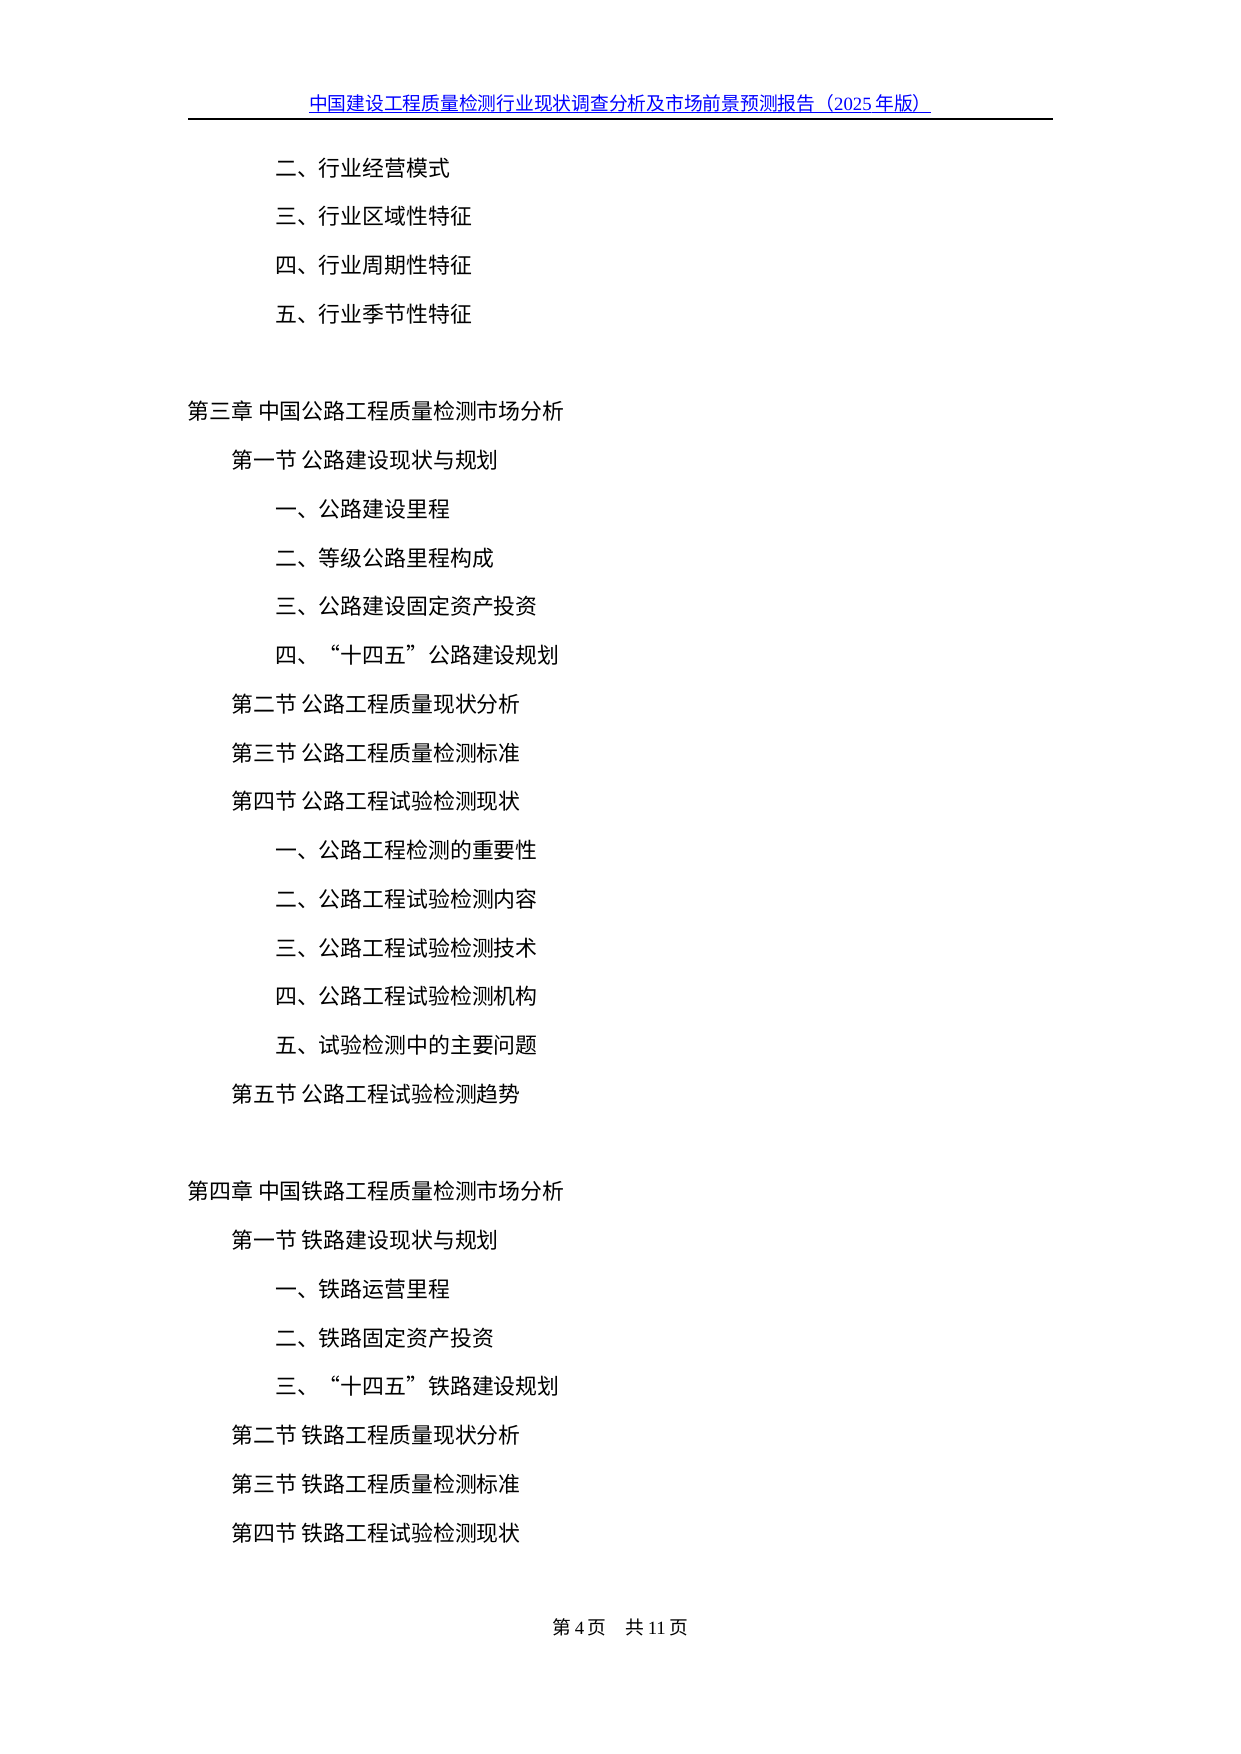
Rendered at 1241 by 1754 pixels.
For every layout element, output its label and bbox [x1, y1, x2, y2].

text [187, 150, 1053, 1548]
